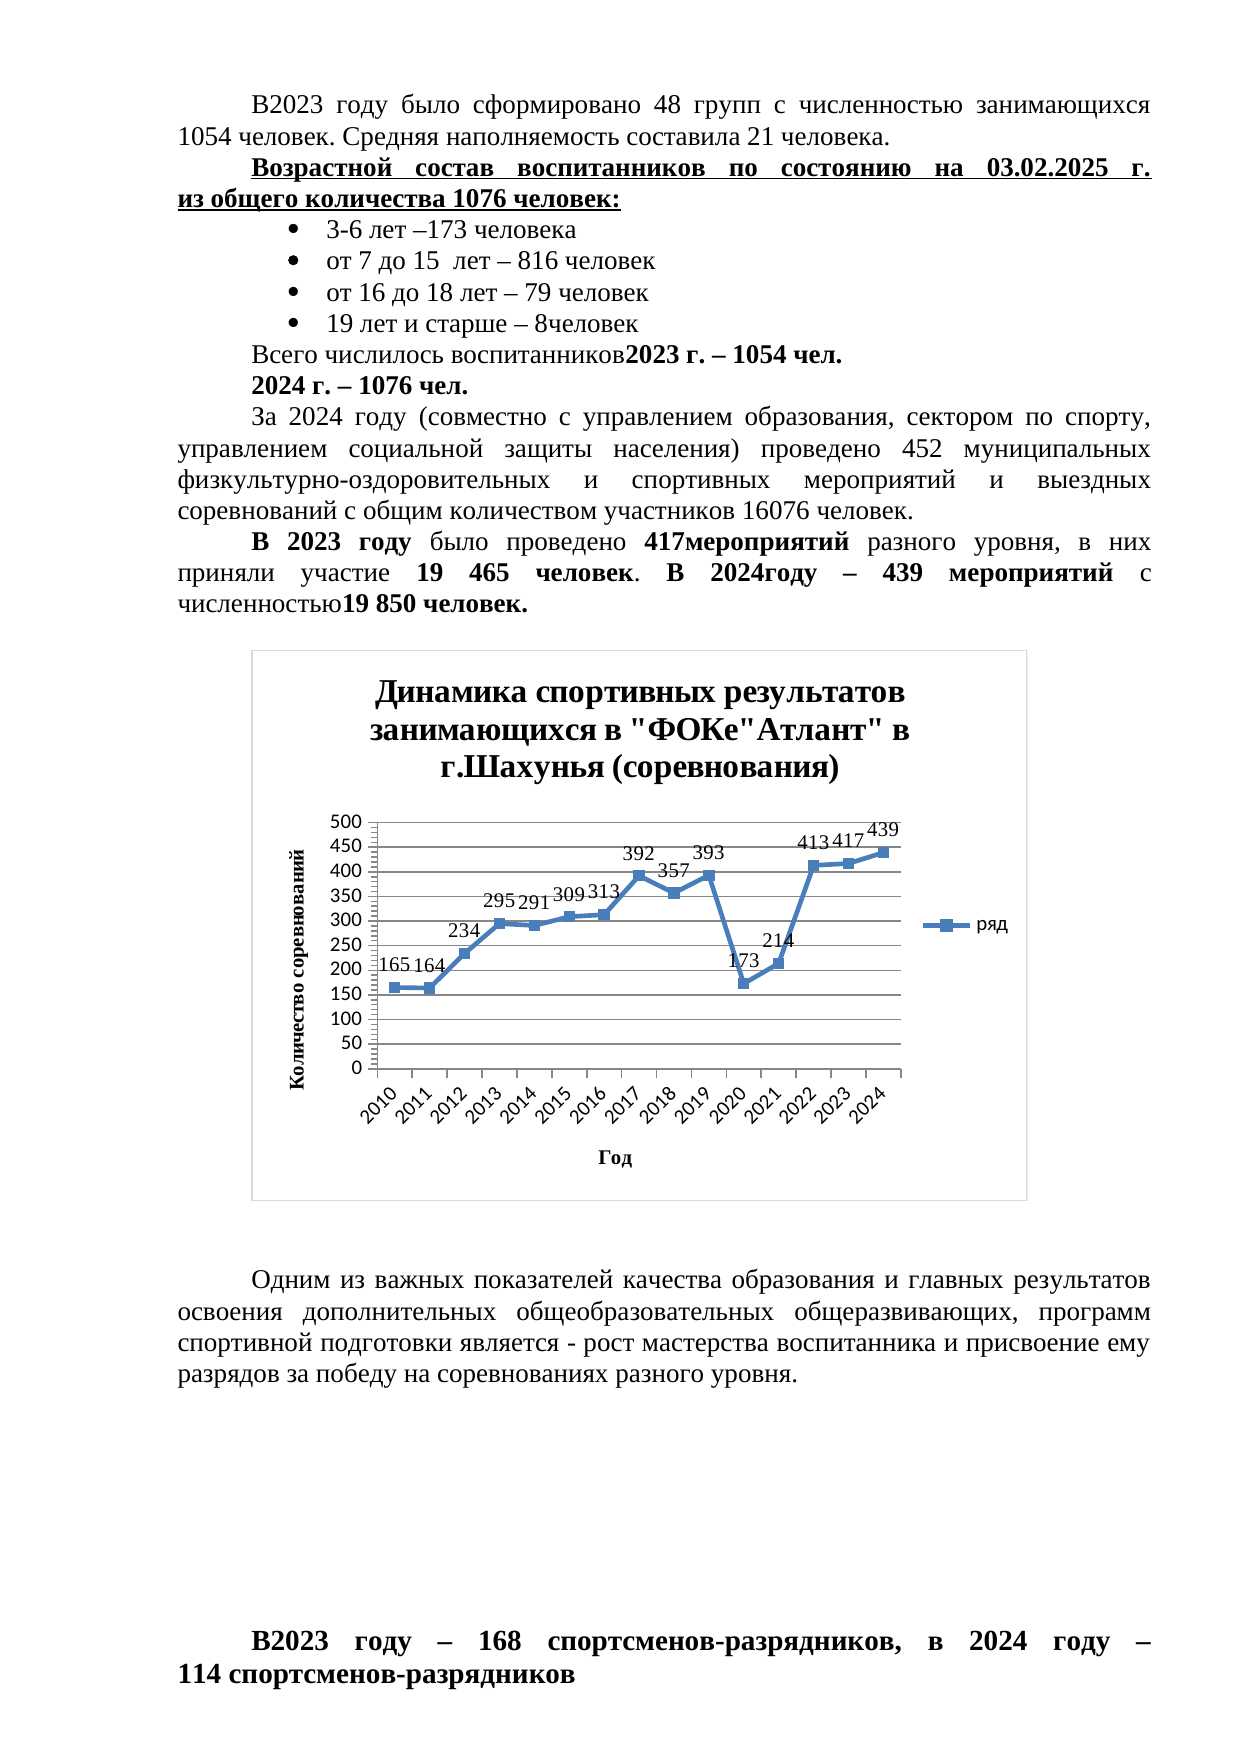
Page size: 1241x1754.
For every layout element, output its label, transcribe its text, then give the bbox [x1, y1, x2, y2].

text В2023 году – 168 спортсменов-разрядников, в 2024 году – 114 спортсменов-разрядников [177, 1623, 1152, 1690]
list от 7 до 15 лет – 816 человек [288, 244, 1152, 276]
list 3-6 лет –173 человека [288, 213, 1152, 244]
text Возрастной состав воспитанников по состоянию на 03.02.2025 г. из общего количества 1076 человек: [177, 151, 1152, 213]
text Всего числилось воспитанников2023 г. – 1054 чел. [177, 338, 1152, 369]
text В 2023 году было проведено 417мероприятий разного уровня, в них приняли участие 19 465 человек. В 2024году – 439 мероприятий с численностью19 850 человек. [177, 525, 1152, 618]
list 19 лет и старше – 8человек [288, 307, 1152, 338]
text Одним из важных показателей качества образования и главных результатов освоения дополнительных общеобразовательных общеразвивающих, программ спортивной подготовки является - рост мастерства воспитанника и присвоение ему разрядов за победу на соревнованиях разного уровня. [177, 1263, 1152, 1388]
text За 2024 году (совместно с управлением образования, сектором по спорту, управлением социальной защиты населения) проведено 452 муниципальных физкультурно-оздоровительных и спортивных мероприятий и выездных соревнований с общим количеством участников 16076 человек. [177, 401, 1152, 525]
list от 16 до 18 лет – 79 человек [288, 276, 1152, 307]
text В2023 году было сформировано 48 групп с численностью занимающихся 1054 человек. Средняя наполняемость составила 21 человека. [177, 89, 1152, 151]
text 2024 г. – 1076 чел. [177, 369, 1152, 401]
